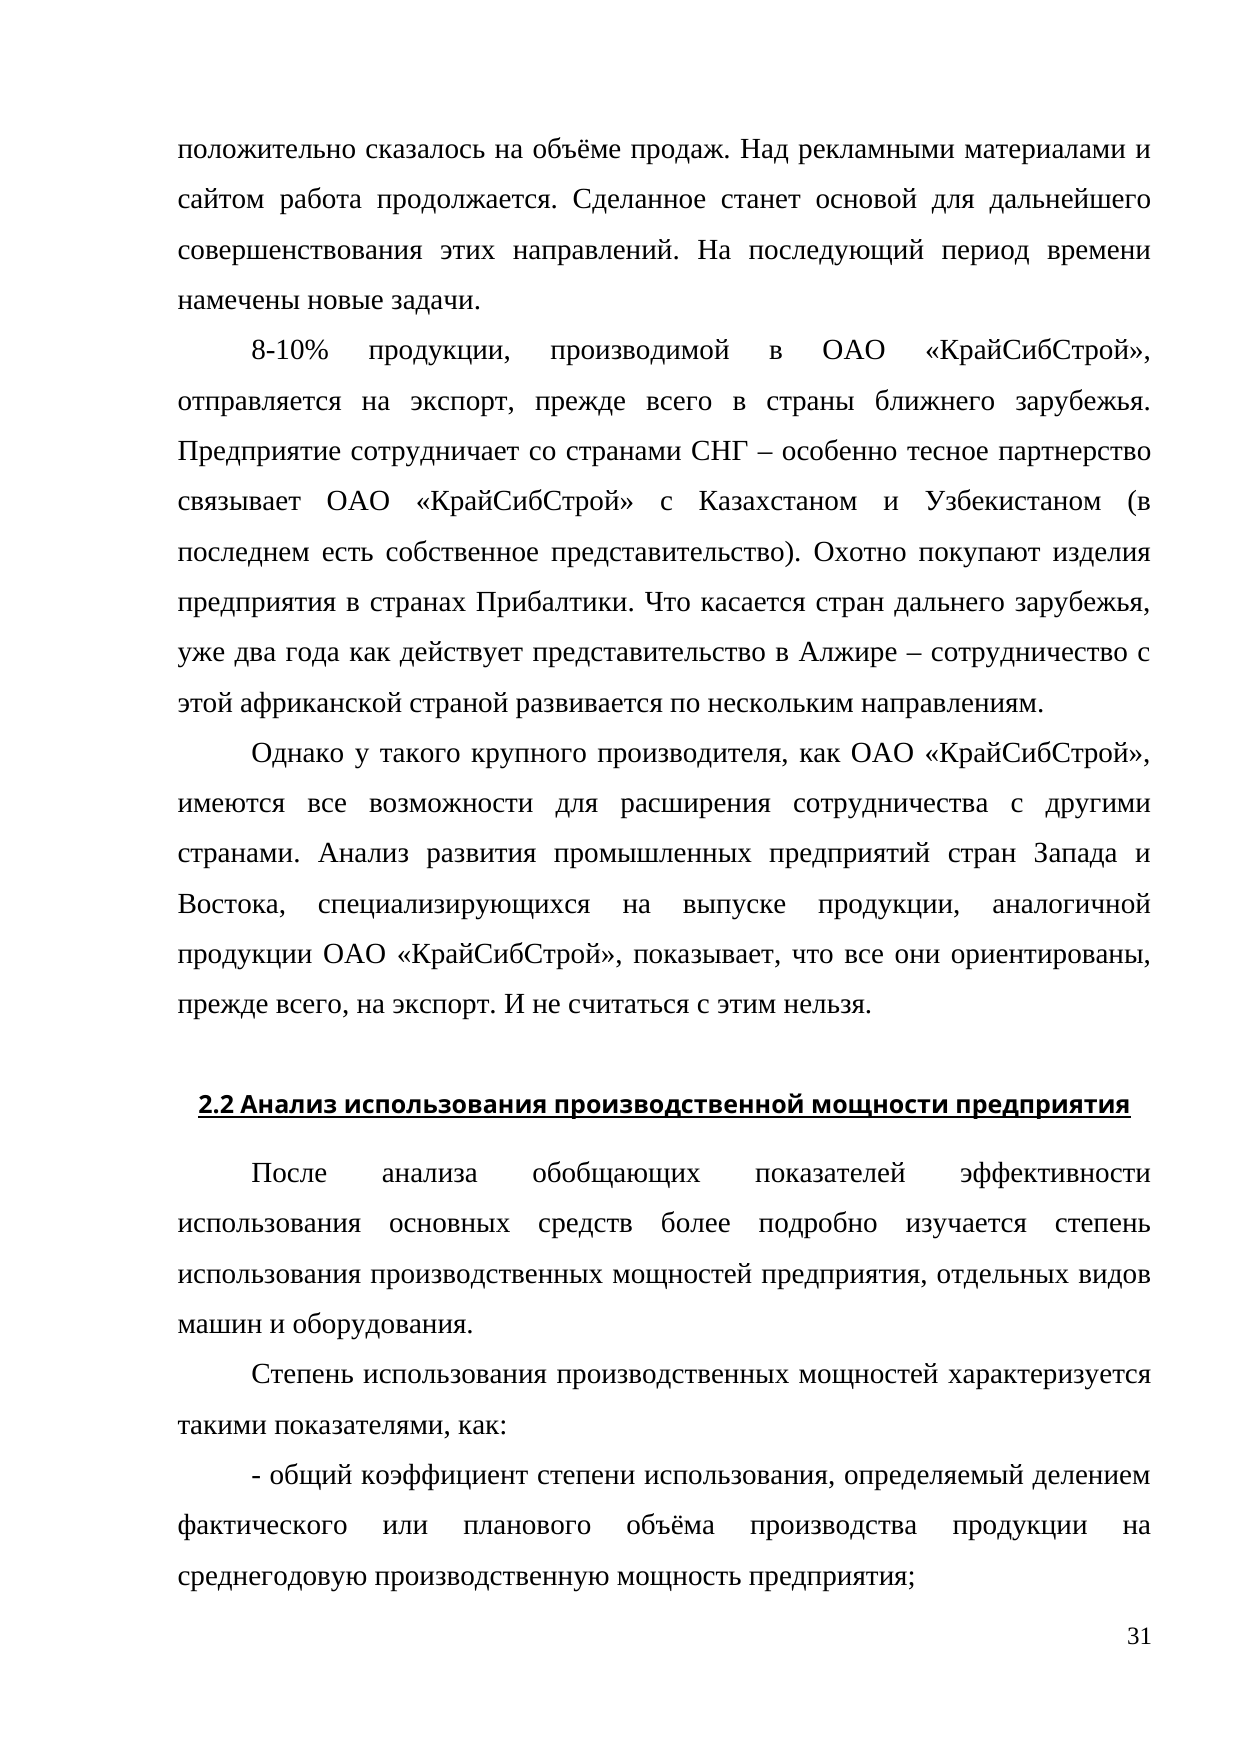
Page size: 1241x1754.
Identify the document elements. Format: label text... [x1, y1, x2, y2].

subtitle 2.2 Анализ использования производственной мощности предприятия [177, 1087, 1152, 1121]
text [177, 131, 1152, 316]
text - общий коэффициент степени использования, определяемый делением фактического или планового объёма производства продукции на среднегодовую производственную мощность предприятия; [177, 1457, 1152, 1591]
text 8-10% продукции, производимой в ОАО «КрайСибСтрой», отправляется на экспорт, прежде всего в страны ближнего зарубежья. Предприятие сотрудничает со странами СНГ – особенно тесное партнерство связывает ОАО «КрайСибСтрой» с Казахстаном и Узбекистаном (в последнем есть собственное представительство). Охотно покупают изделия предприятия в странах Прибалтики. Что касается стран дальнего зарубежья, уже два года как действует представительство в Алжире – сотрудничество с этой африканской страной развивается по нескольким направлениям. [177, 332, 1152, 718]
text После анализа обобщающих показателей эффективности использования основных средств более подробно изучается степень использования производственных мощностей предприятия, отдельных видов машин и оборудования. [177, 1155, 1152, 1340]
text Степень использования производственных мощностей характеризуется такими показателями, как: [177, 1357, 1152, 1440]
text Однако у такого крупного производителя, как ОАО «КрайСибСтрой», имеются все возможности для расширения сотрудничества с другими странами. Анализ развития промышленных предприятий стран Запада и Востока, специализирующихся на выпуске продукции, аналогичной продукции ОАО «КрайСибСтрой», показывает, что все они ориентированы, прежде всего, на экспорт. И не считаться с этим нельзя. [177, 735, 1152, 1020]
